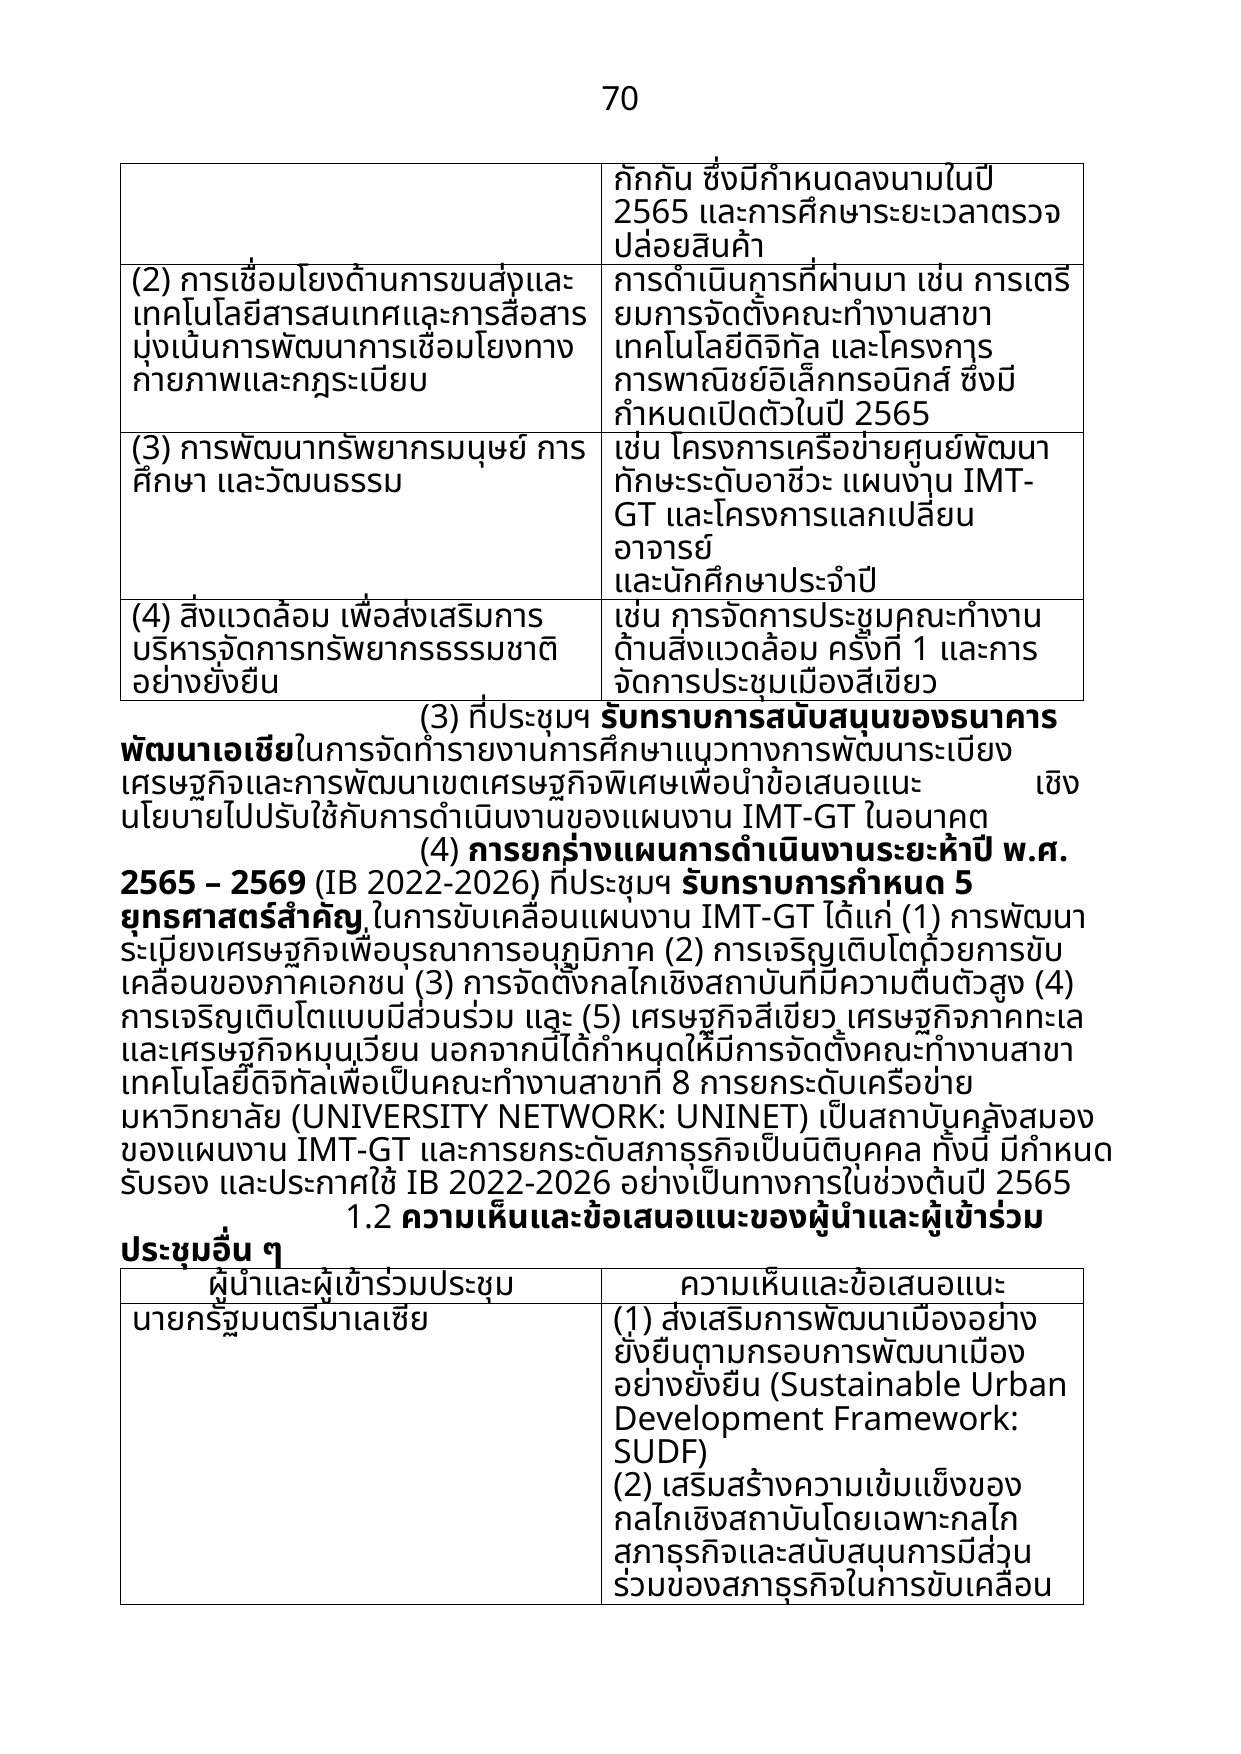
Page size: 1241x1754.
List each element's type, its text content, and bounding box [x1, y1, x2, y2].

text (3) ที่ประชุมฯ รับทราบการสนับสนุนของธนาคารพัฒนาเอเชียในการจัดทำรายงานการศึกษาแนวทางการพัฒนาระเบียงเศรษฐกิจและการพัฒนาเขตเศรษฐกิจพิเศษเพื่อนำข้อเสนอแนะ เชิงนโยบายไปปรับใช้กับการดำเนินงานของแผนงาน IMT-GT ในอนาคต [120, 701, 1120, 835]
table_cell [602, 1304, 1083, 1603]
table_cell (2) การเชื่อมโยงด้านการขนส่งและเทคโนโลยีสารสนเทศและการสื่อสาร มุ่งเน้นการพัฒนาการเชื่อมโยงทางกายภาพและกฎระเบียบ [121, 265, 601, 432]
text (4) การยกร่างแผนการดำเนินงานระยะห้าปี พ.ศ. 2565 – 2569 (IB 2022-2026) ที่ประชุมฯ รับทราบการกำหนด 5 ยุทธศาสตร์สำคัญ ในการขับเคลื่อนแผนงาน IMT-GT ได้แก่ (1) การพัฒนาระเบียงเศรษฐกิจเพื่อบุรณาการอนุภูมิภาค (2) การเจริญเติบโตด้วยการขับเคลื่อนของภาคเอกชน (3) การจัดตั้งกลไกเชิงสถาบันที่มีความตื่นตัวสูง (4) การเจริญเติบโตแบบมีส่วนร่วม และ (5) เศรษฐกิจสีเขียว เศรษฐกิจภาคทะเล และเศรษฐกิจหมุนเวียน นอกจากนี้ได้กำหนดให้มีการจัดตั้งคณะทำงานสาขาเทคโนโลยีดิจิทัลเพื่อเป็นคณะทำงานสาขาที่ 8 การยกระดับเครือข่ายมหาวิทยาลัย (UNIVERSITY NETWORK: UNINET) เป็นสถาบันคลังสมองของแผนงาน IMT-GT และการยกระดับสภาธุรกิจเป็นนิติบุคคล ทั้งนี้ มีกำหนดรับรอง และประกาศใช้ IB 2022-2026 อย่างเป็นทางการในช่วงต้นปี 2565 [120, 835, 1120, 1201]
table_cell เช่น โครงการเครือข่ายศูนย์พัฒนาทักษะระดับอาชีวะ แผนงาน IMT-GT และโครงการแลกเปลี่ยนอาจารย์ และนักศึกษาประจำปี [602, 433, 1083, 599]
table_cell เช่น การจัดการประชุมคณะทำงานด้านสิ่งแวดล้อม ครั้งที่ 1 และการจัดการประชุมเมืองสีเขียว [602, 600, 1083, 700]
text 1.2 ความเห็นและข้อเสนอแนะของผู้นำและผู้เข้าร่วมประชุมอื่น ๆ [120, 1201, 1120, 1268]
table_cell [121, 1304, 601, 1603]
table_cell (3) การพัฒนาทรัพยากรมนุษย์ การศึกษา และวัฒนธรรม [121, 433, 601, 599]
table_header ความเห็นและข้อเสนอแนะ [602, 1269, 1083, 1302]
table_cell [121, 164, 601, 264]
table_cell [602, 164, 1083, 264]
table_cell การดำเนินการที่ผ่านมา เช่น การเตรียมการจัดตั้งคณะทำงานสาขาเทคโนโลยีดิจิทัล และโครงการ การพาณิชย์อิเล็กทรอนิกส์ ซึ่งมีกำหนดเปิดตัวในปี 2565 [602, 265, 1083, 432]
table_header ผู้นำและผู้เข้าร่วมประชุม [121, 1269, 601, 1302]
table_cell (4) สิ่งแวดล้อม เพื่อส่งเสริมการบริหารจัดการทรัพยากรธรรมชาติอย่างยั่งยืน [121, 600, 601, 700]
